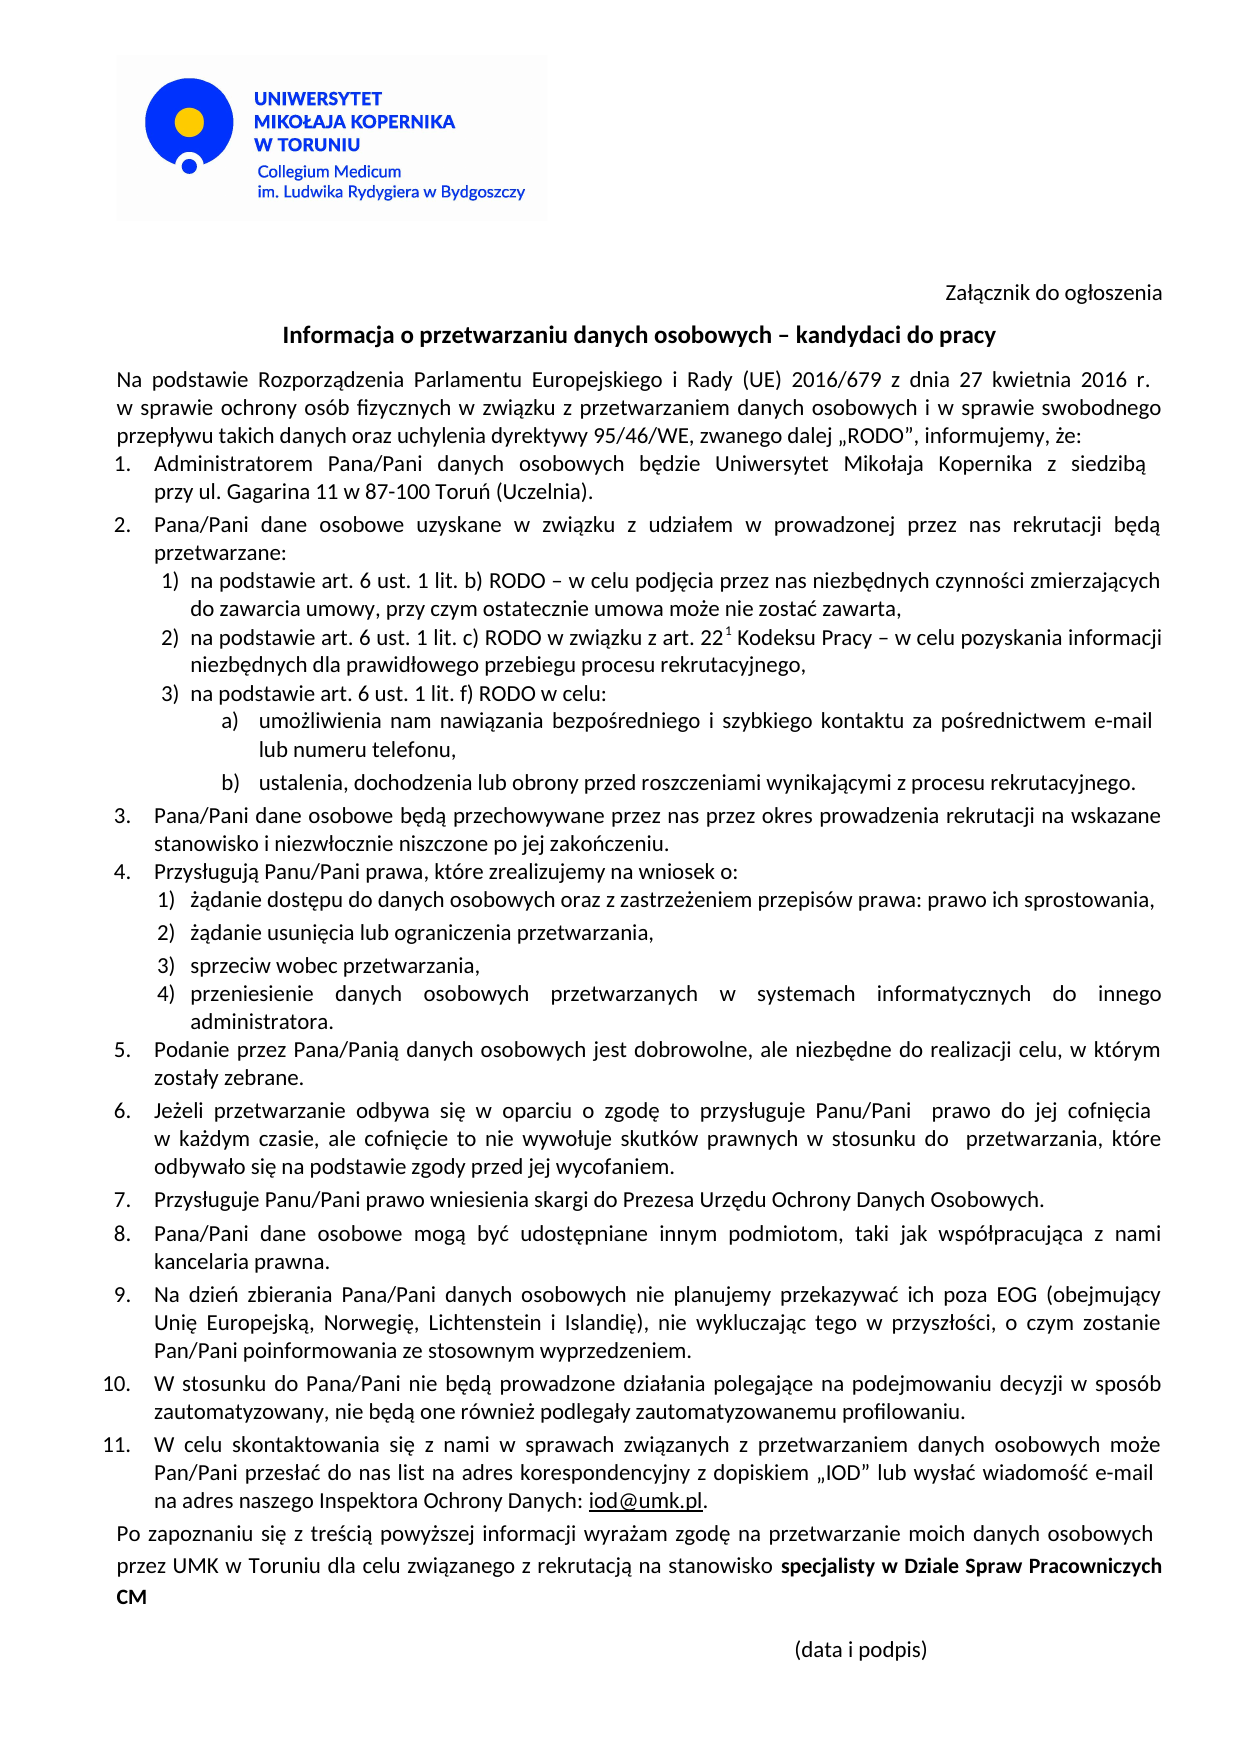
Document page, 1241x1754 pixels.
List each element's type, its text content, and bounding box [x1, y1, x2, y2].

list Podanie przez Pana/Panią danych osobowych jest dobrowolne, ale niezbędne do realizacji celu, w którym zostały zebrane. [131, 1035, 1163, 1091]
list Administratorem Pana/Pani danych osobowych będzie Uniwersytet Mikołaja Kopernika z siedzibą przy ul. Gagarina 11 w 87-100 Toruń (Uczelnia). [131, 449, 1163, 505]
list Pana/Pani dane osobowe uzyskane w związku z udziałem w prowadzonej przez nas rekrutacji będą przetwarzane: [131, 511, 1163, 567]
list Jeżeli przetwarzanie odbywa się w oparciu o zgodę to przysługuje Panu/Pani prawo do jej cofnięcia w każdym czasie, ale cofnięcie to nie wywołuje skutków prawnych w stosunku do przetwarzania, które odbywało się na podstawie zgody przed jej wycofaniem. [131, 1096, 1163, 1181]
list żądanie dostępu do danych osobowych oraz z zastrzeżeniem przepisów prawa: prawo ich sprostowania, [175, 885, 1163, 913]
list umożliwienia nam nawiązania bezpośredniego i szybkiego kontaktu za pośrednictwem e-mail lub numeru telefonu, [221, 707, 1163, 763]
list Pana/Pani dane osobowe mogą być udostępniane innym podmiotom, taki jak współpracująca z nami kancelaria prawna. [131, 1219, 1163, 1275]
text Informacja o przetwarzaniu danych osobowych – kandydaci do pracy [116, 319, 1163, 350]
text Załącznik do ogłoszenia [116, 278, 1163, 306]
text Na podstawie Rozporządzenia Parlamentu Europejskiego i Rady (UE) 2016/679 z dnia 27 kwietnia 2016 r. w sprawie ochrony osób fizycznych w związku z przetwarzaniem danych osobowych i w sprawie swobodnego przepływu takich danych oraz uchylenia dyrektywy 95/46/WE, zwanego dalej „RODO”, informujemy, że: [116, 365, 1163, 449]
list sprzeciw wobec przetwarzania, [175, 951, 1163, 979]
text (data i podpis) [485, 1635, 1163, 1663]
list Na dzień zbierania Pana/Pani danych osobowych nie planujemy przekazywać ich poza EOG (obejmujący Unię Europejską, Norwegię, Lichtenstein i Islandię), nie wykluczając tego w przyszłości, o czym zostanie Pan/Pani poinformowania ze stosownym wyprzedzeniem. [131, 1280, 1163, 1364]
list na podstawie art. 6 ust. 1 lit. b) RODO – w celu podjęcia przez nas niezbędnych czynności zmierzających do zawarcia umowy, przy czym ostatecznie umowa może nie zostać zawarta, [161, 567, 1163, 623]
list przeniesienie danych osobowych przetwarzanych w systemach informatycznych do innego administratora. [175, 979, 1163, 1035]
list W stosunku do Pana/Pani nie będą prowadzone działania polegające na podejmowaniu decyzji w sposób zautomatyzowany, nie będą one również podlegały zautomatyzowanemu profilowaniu. [131, 1369, 1163, 1425]
list żądanie usunięcia lub ograniczenia przetwarzania, [175, 918, 1163, 946]
list ustalenia, dochodzenia lub obrony przed roszczeniami wynikającymi z procesu rekrutacyjnego. [221, 768, 1163, 796]
text Po zapoznaniu się z treścią powyższej informacji wyrażam zgodę na przetwarzanie moich danych osobowych przez UMK w Toruniu dla celu związanego z rekrutacją na stanowisko specjalisty w Dziale Spraw Pracowniczych CM [116, 1519, 1163, 1610]
list Przysługuje Panu/Pani prawo wniesienia skargi do Prezesa Urzędu Ochrony Danych Osobowych. [131, 1186, 1163, 1214]
list na podstawie art. 6 ust. 1 lit. c) RODO w związku z art. 221 Kodeksu Pracy – w celu pozyskania informacji niezbędnych dla prawidłowego przebiegu procesu rekrutacyjnego, [161, 623, 1163, 679]
list W celu skontaktowania się z nami w sprawach związanych z przetwarzaniem danych osobowych może Pan/Pani przesłać do nas list na adres korespondencyjny z dopiskiem „IOD” lub wysłać wiadomość e-mail na adres naszego Inspektora Ochrony Danych: iod@umk.pl. [131, 1430, 1163, 1514]
picture [116, 55, 548, 221]
list Pana/Pani dane osobowe będą przechowywane przez nas przez okres prowadzenia rekrutacji na wskazane stanowisko i niezwłocznie niszczone po jej zakończeniu. [131, 801, 1163, 857]
list na podstawie art. 6 ust. 1 lit. f) RODO w celu: [161, 679, 1163, 707]
list Przysługują Panu/Pani prawa, które zrealizujemy na wniosek o: [131, 857, 1163, 885]
